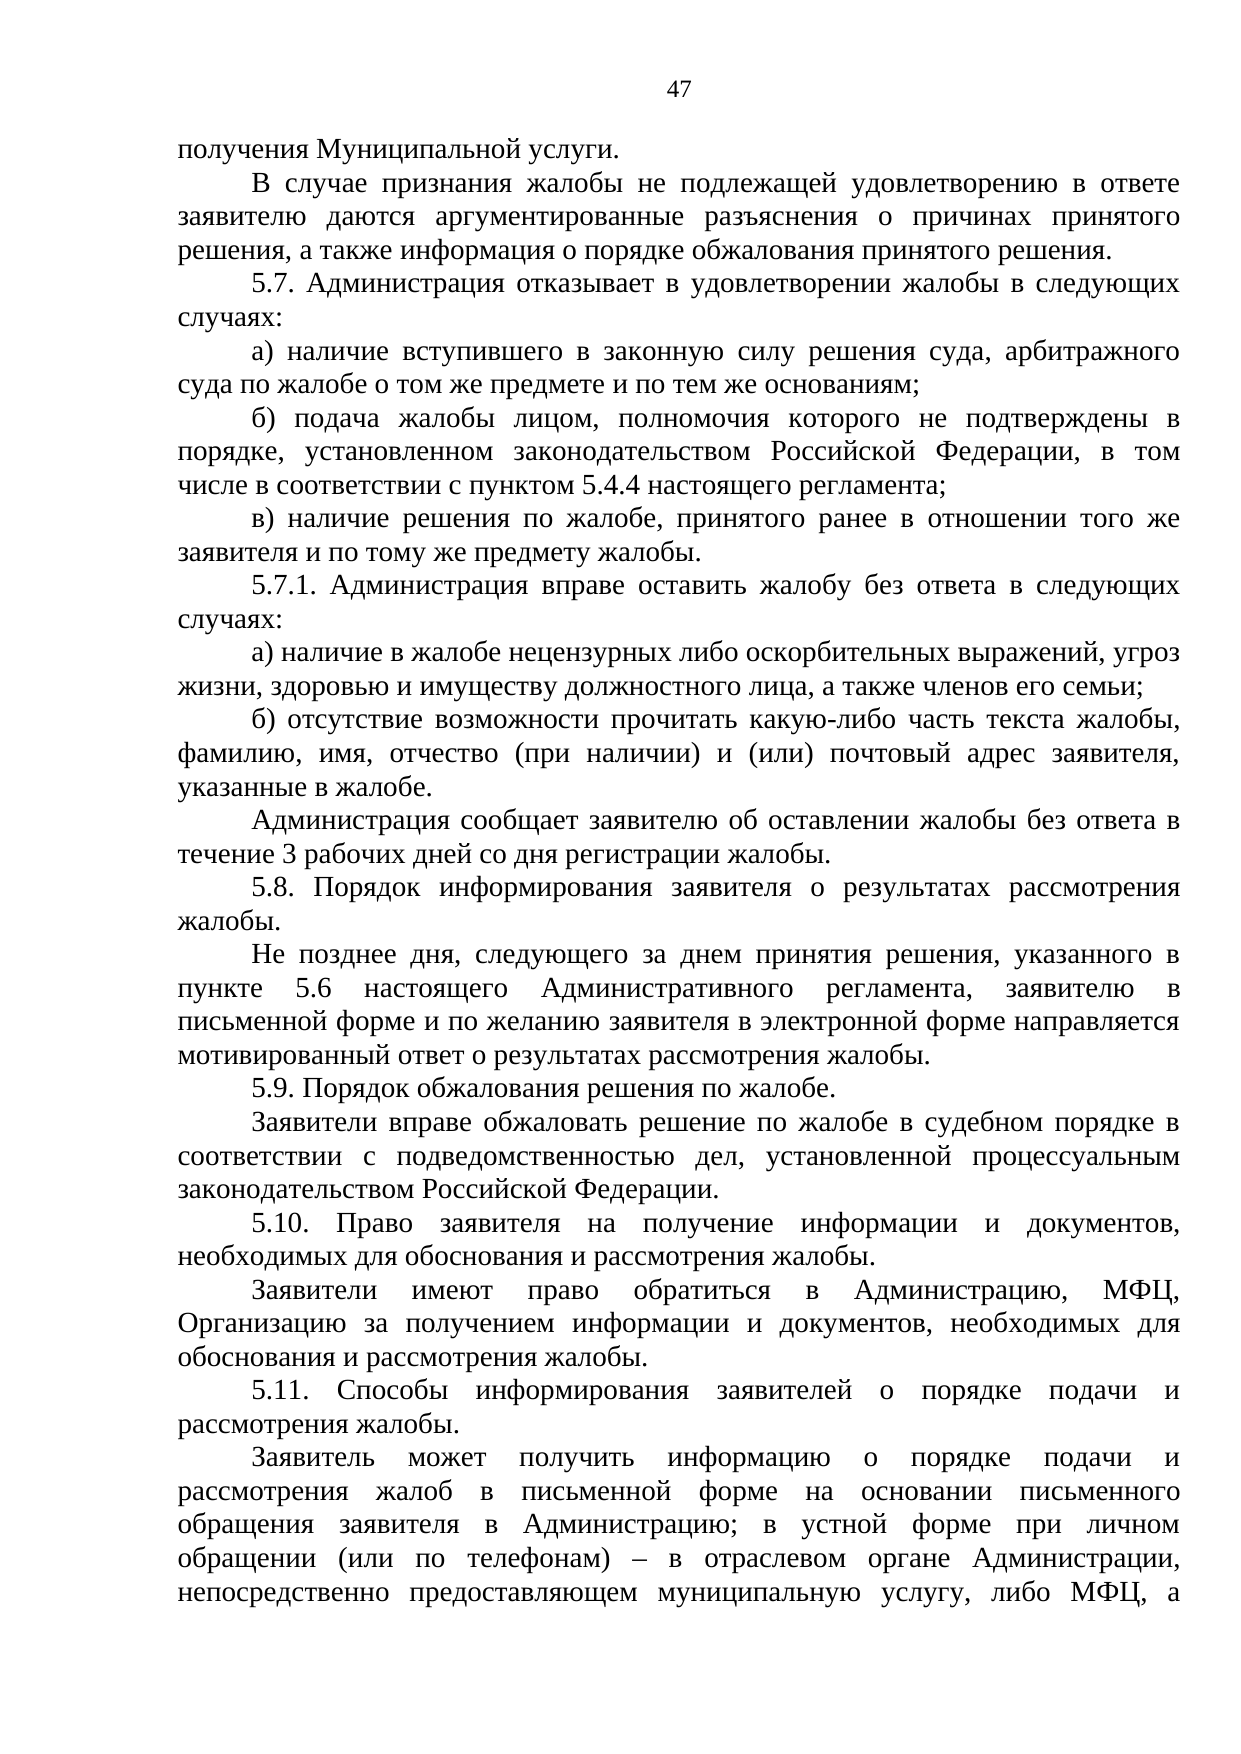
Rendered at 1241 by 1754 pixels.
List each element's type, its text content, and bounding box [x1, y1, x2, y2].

text 5.7.1. Администрация вправе оставить жалобу без ответа в следующих случаях: [177, 567, 1181, 634]
text а) наличие вступившего в законную силу решения суда, арбитражного суда по жалобе о том же предмете и по тем же основаниям; [177, 333, 1181, 400]
text 5.8. Порядок информирования заявителя о результатах рассмотрения жалобы. [177, 869, 1181, 936]
text Заявители имеют право обратиться в Администрацию, МФЦ, Организацию за получением информации и документов, необходимых для обоснования и рассмотрения жалобы. [177, 1272, 1181, 1372]
text Заявители вправе обжаловать решение по жалобе в судебном порядке в соответствии с подведомственностью дел, установленной процессуальным законодательством Российской Федерации. [177, 1104, 1181, 1205]
text 5.7. Администрация отказывает в удовлетворении жалобы в следующих случаях: [177, 266, 1181, 333]
text 5.9. Порядок обжалования решения по жалобе. [177, 1071, 1181, 1104]
text 5.10. Право заявителя на получение информации и документов, необходимых для обоснования и рассмотрения жалобы. [177, 1205, 1181, 1272]
text Не позднее дня, следующего за днем принятия решения, указанного в пункте 5.6 настоящего Административного регламента, заявителю в письменной форме и по желанию заявителя в электронной форме направляется мотивированный ответ о результатах рассмотрения жалобы. [177, 936, 1181, 1071]
text Администрация сообщает заявителю об оставлении жалобы без ответа в течение 3 рабочих дней со дня регистрации жалобы. [177, 802, 1181, 869]
text В случае признания жалобы не подлежащей удовлетворению в ответе заявителю даются аргументированные разъяснения о причинах принятого решения, а также информация о порядке обжалования принятого решения. [177, 165, 1181, 266]
text в) наличие решения по жалобе, принятого ранее в отношении того же заявителя и по тому же предмету жалобы. [177, 500, 1181, 567]
text 5.11. Способы информирования заявителей о порядке подачи и рассмотрения жалобы. [177, 1372, 1181, 1439]
text б) отсутствие возможности прочитать какую-либо часть текста жалобы, фамилию, имя, отчество (при наличии) и (или) почтовый адрес заявителя, указанные в жалобе. [177, 702, 1181, 802]
text а) наличие в жалобе нецензурных либо оскорбительных выражений, угроз жизни, здоровью и имуществу должностного лица, а также членов его семьи; [177, 634, 1181, 702]
text б) подача жалобы лицом, полномочия которого не подтверждены в порядке, установленном законодательством Российской Федерации, в том числе в соответствии с пунктом 5.4.4 настоящего регламента; [177, 400, 1181, 500]
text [177, 1439, 1181, 1607]
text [177, 131, 1181, 165]
